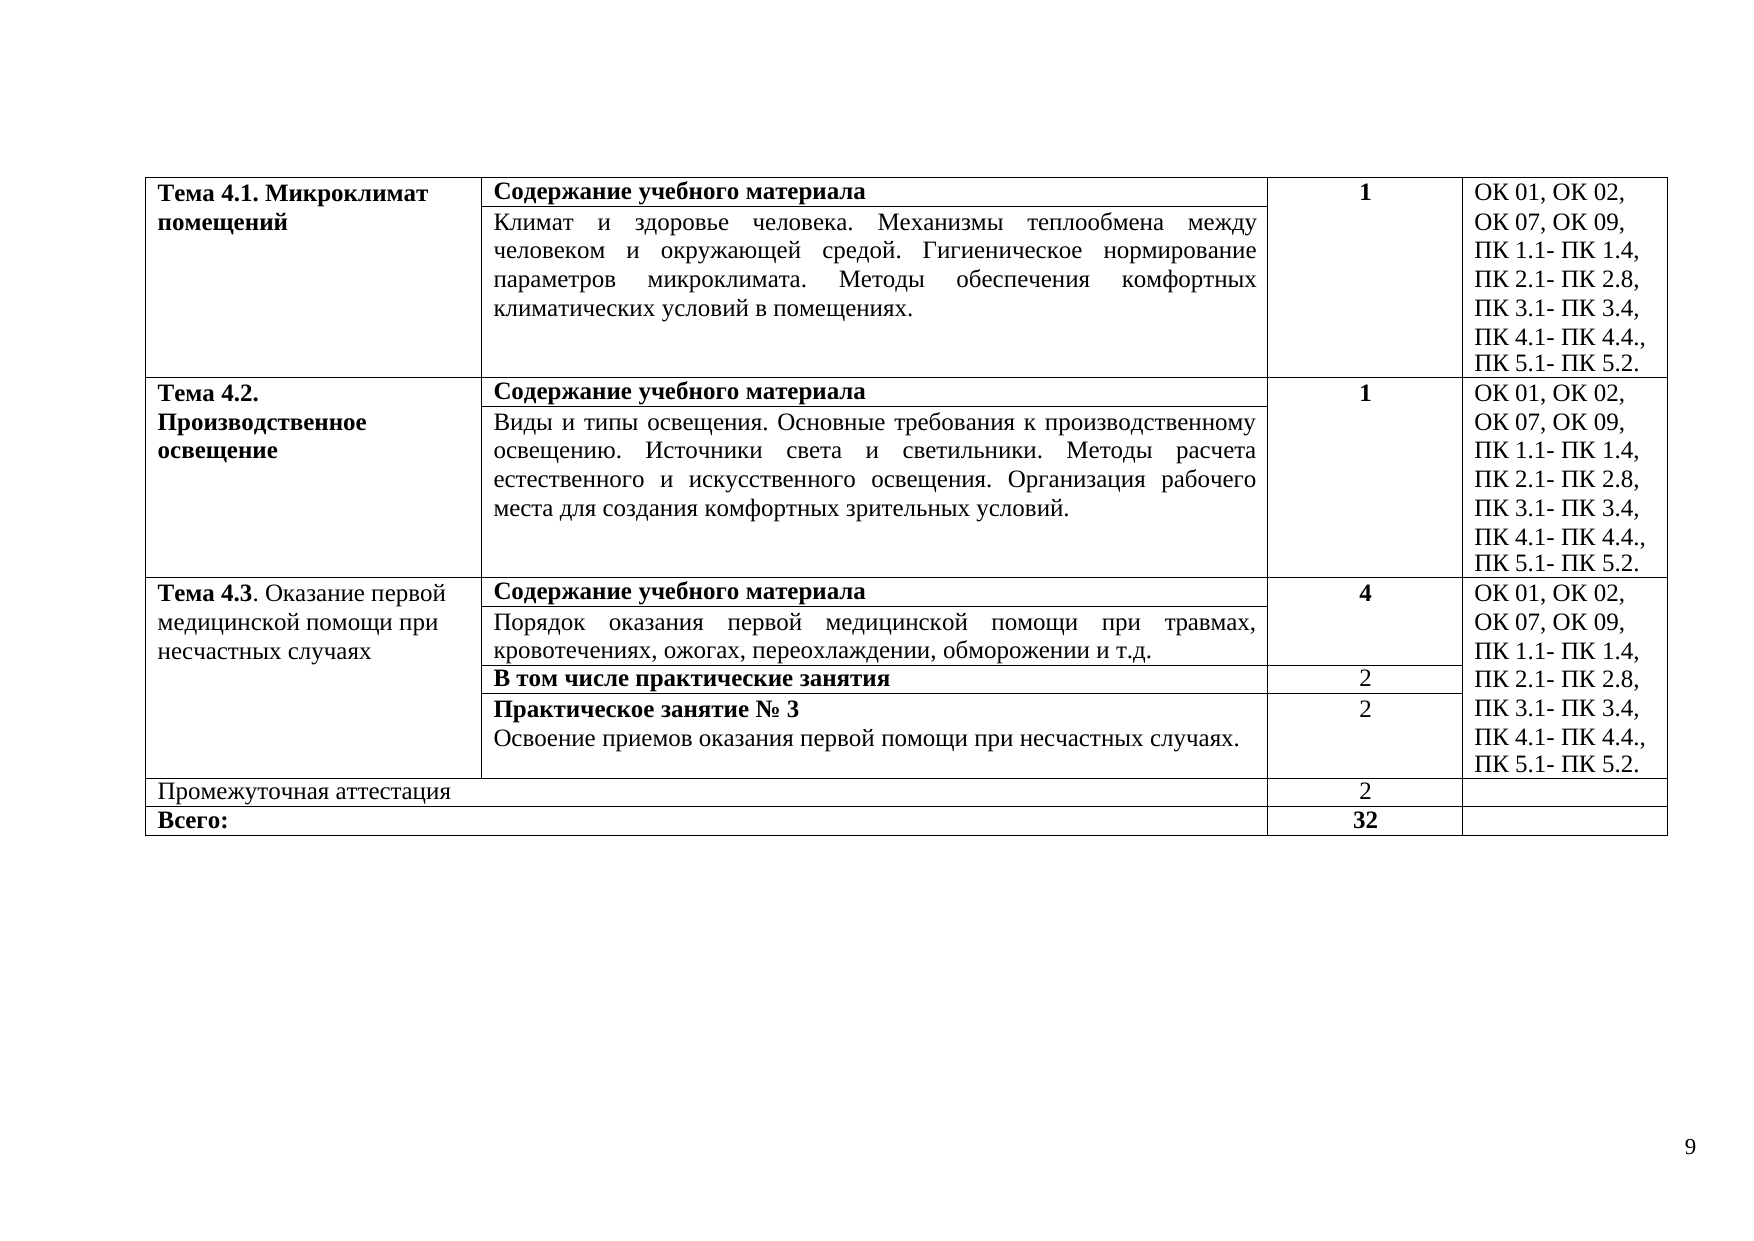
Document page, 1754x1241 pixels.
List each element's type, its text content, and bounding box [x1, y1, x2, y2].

table_cell Виды и типы освещения. Основные требования к производственному освещению. Источники света и светильники. Методы расчета естественного и искусственного освещения. Организация рабочего места для создания комфортных зрительных условий. [482, 407, 1267, 577]
table_cell [1463, 779, 1667, 806]
table_cell Тема 4.2. Производственное освещение [146, 378, 481, 577]
table_cell Порядок оказания первой медицинской помощи при травмах, кровотечениях, ожогах, переохлаждении, обморожении и т.д. [482, 607, 1267, 664]
table_header 1 [1268, 178, 1462, 377]
table_cell 2 [1268, 779, 1462, 806]
table_header ОК 01, ОК 02, ОК 07, ОК 09, ПК 1.1- ПК 1.4, ПК 2.1- ПК 2.8, ПК 3.1- ПК 3.4, ПК 4.1- ПК 4.4., ПК 5.1- ПК 5.2. [1463, 178, 1667, 377]
table_cell Промежуточная аттестация [146, 779, 1267, 806]
table_cell 2 [1268, 694, 1462, 777]
table_cell 1 [1268, 378, 1462, 577]
table_cell 4 [1268, 578, 1462, 664]
table_cell 2 [1268, 666, 1462, 693]
table_cell Всего: [146, 807, 1267, 835]
table_cell ОК 01, ОК 02, ОК 07, ОК 09, ПК 1.1- ПК 1.4, ПК 2.1- ПК 2.8, ПК 3.1- ПК 3.4, ПК 4.1- ПК 4.4., ПК 5.1- ПК 5.2. [1463, 578, 1667, 777]
table_cell В том числе практические занятия [482, 666, 1267, 693]
table_cell Содержание учебного материала [482, 378, 1267, 406]
table_cell [1463, 807, 1667, 835]
table_cell ОК 01, ОК 02, ОК 07, ОК 09, ПК 1.1- ПК 1.4, ПК 2.1- ПК 2.8, ПК 3.1- ПК 3.4, ПК 4.1- ПК 4.4., ПК 5.1- ПК 5.2. [1463, 378, 1667, 577]
table_cell 32 [1268, 807, 1462, 835]
table_header Содержание учебного материала [482, 178, 1267, 206]
table_cell Тема 4.3. Оказание первой медицинской помощи при несчастных случаях [146, 578, 481, 777]
table_cell Климат и здоровье человека. Механизмы теплообмена между человеком и окружающей средой. Гигиеническое нормирование параметров микроклимата. Методы обеспечения комфортных климатических условий в помещениях. [482, 207, 1267, 377]
table_cell Содержание учебного материала [482, 578, 1267, 606]
table_header Тема 4.1. Микроклимат помещений [146, 178, 481, 377]
table_cell Практическое занятие № 3 Освоение приемов оказания первой помощи при несчастных случаях. [482, 694, 1267, 777]
